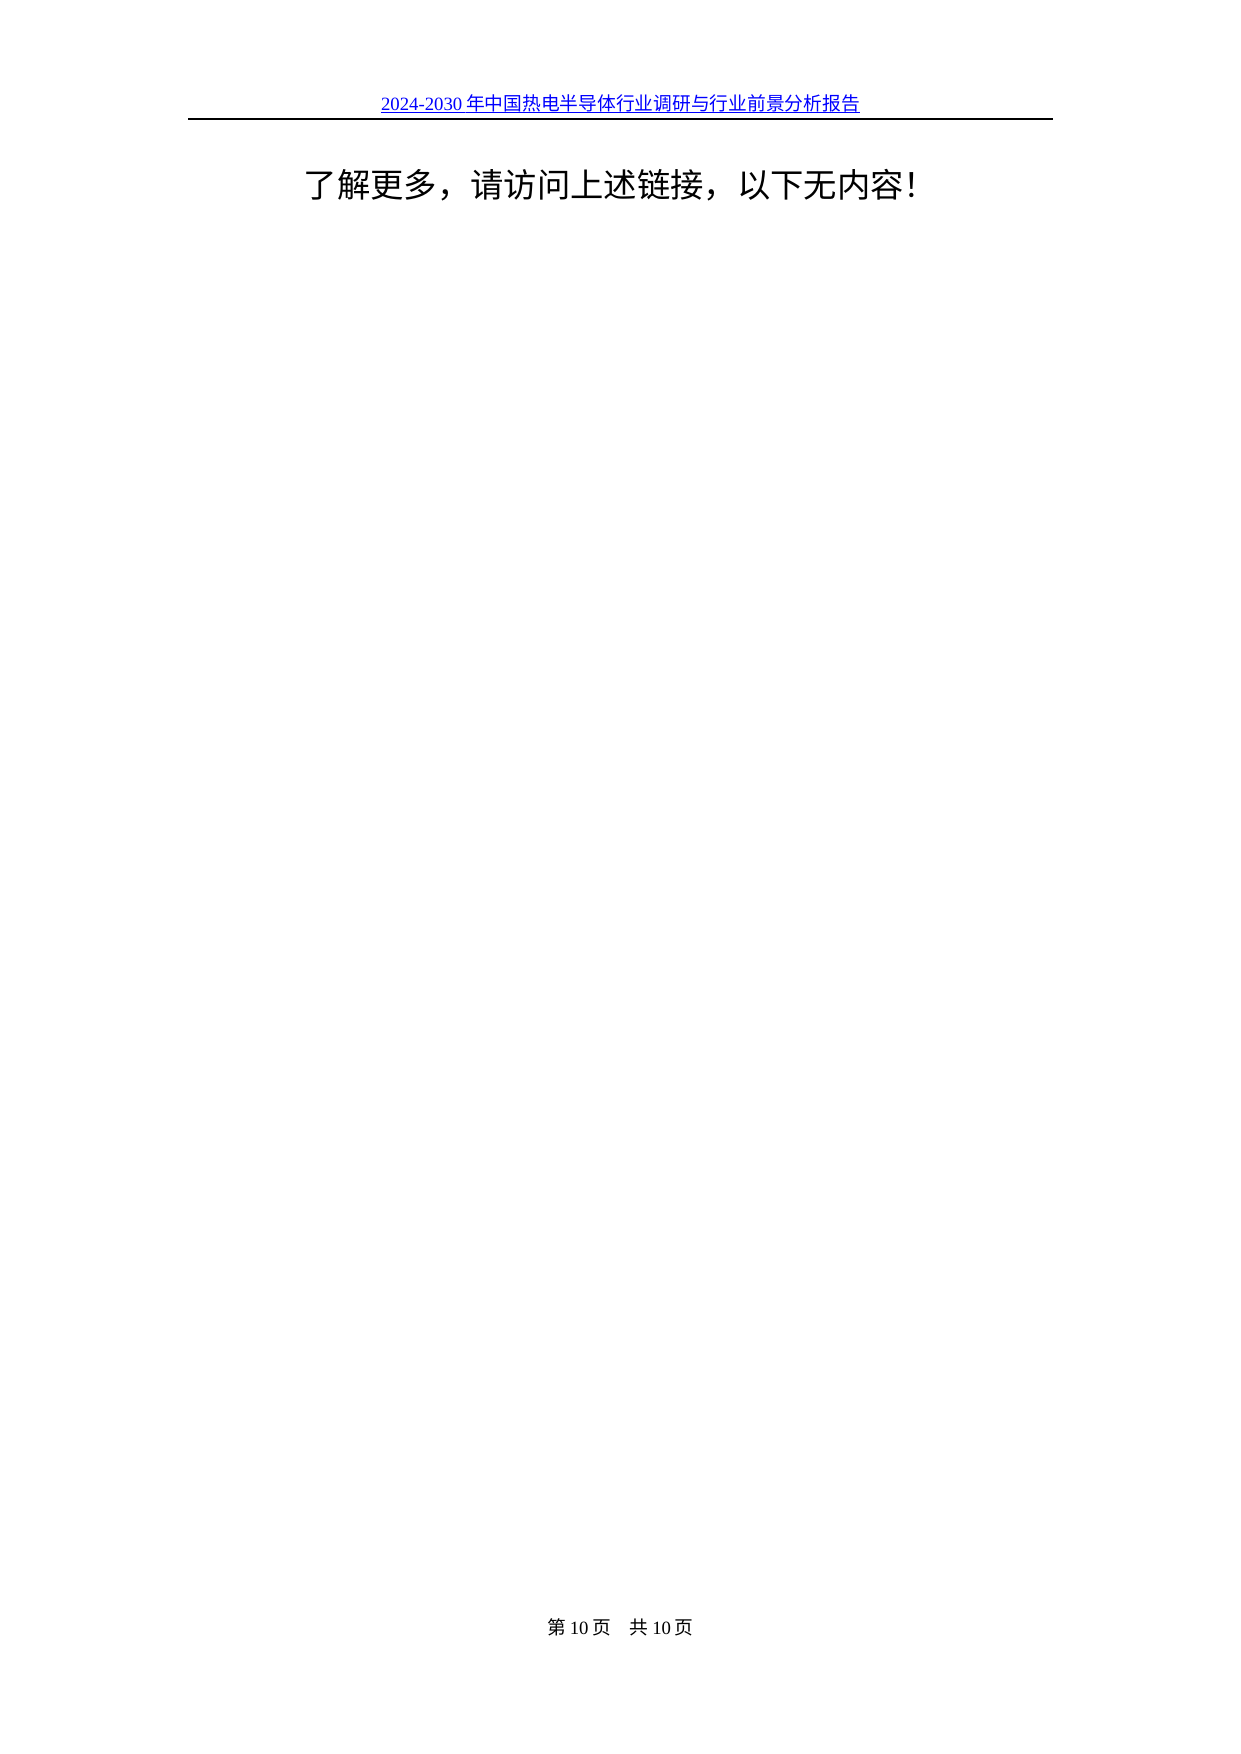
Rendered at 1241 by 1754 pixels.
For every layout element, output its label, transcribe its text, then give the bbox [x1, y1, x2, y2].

title 了解更多，请访问上述链接，以下无内容！ [187, 150, 1053, 215]
